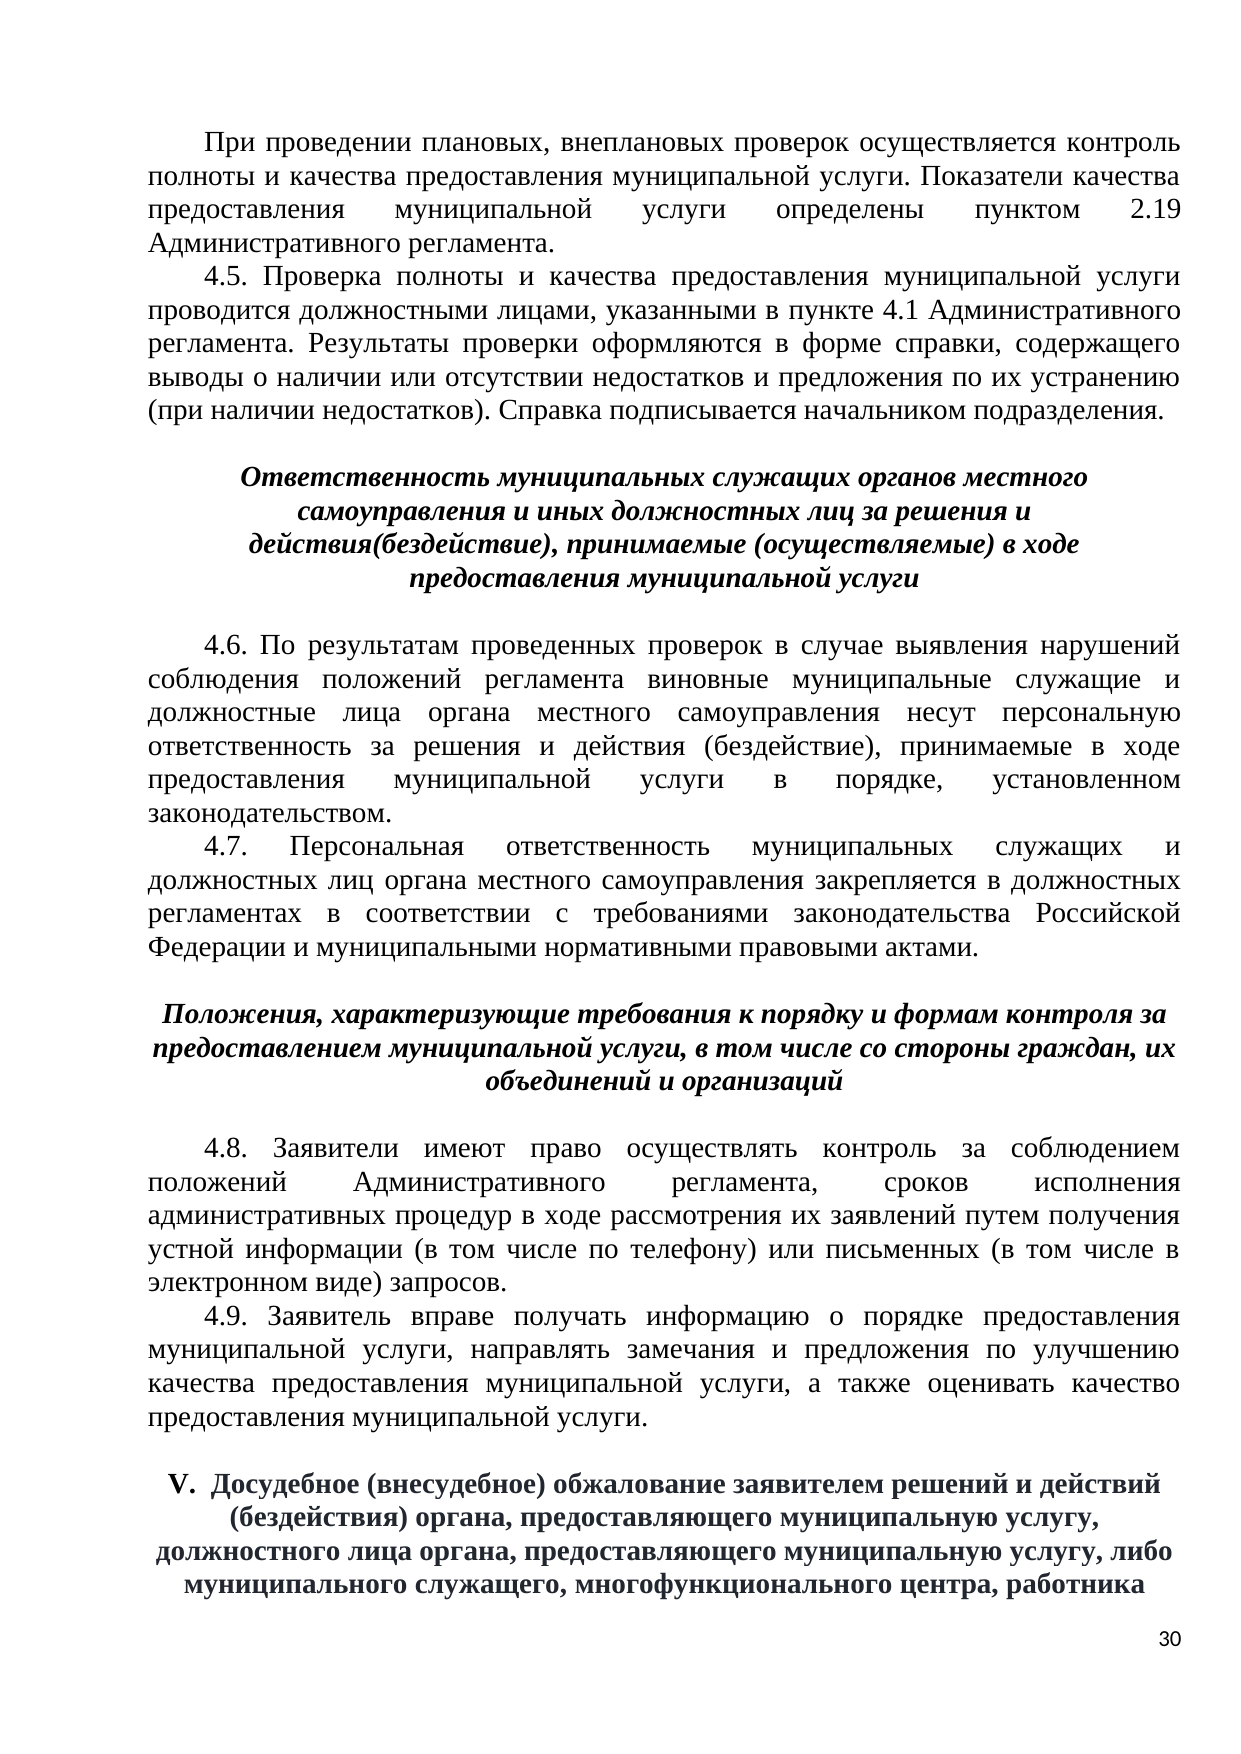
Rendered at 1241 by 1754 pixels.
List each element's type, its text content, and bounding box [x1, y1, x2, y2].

text При проведении плановых, внеплановых проверок осуществляется контроль полноты и качества предоставления муниципальной услуги. Показатели качества предоставления муниципальной услуги определены пунктом 2.19 Административного регламента. [148, 124, 1181, 258]
text 4.8. Заявители имеют право осуществлять контроль за соблюдением положений Административного регламента, сроков исполнения административных процедур в ходе рассмотрения их заявлений путем получения устной информации (в том числе по телефону) или письменных (в том числе в электронном виде) запросов. [148, 1130, 1181, 1298]
text Ответственность муниципальных служащих органов местного самоуправления и иных должностных лиц за решения и действия(бездействие), принимаемые (осуществляемые) в ходе предоставления муниципальной услуги [148, 459, 1181, 594]
text 4.7. Персональная ответственность муниципальных служащих и должностных лиц органа местного самоуправления закрепляется в должностных регламентах в соответствии с требованиями законодательства Российской Федерации и муниципальными нормативными правовыми актами. [148, 828, 1181, 963]
text 4.9. Заявитель вправе получать информацию о порядке предоставления муниципальной услуги, направлять замечания и предложения по улучшению качества предоставления муниципальной услуги, а также оценивать качество предоставления муниципальной услуги. [148, 1298, 1181, 1432]
text Положения, характеризующие требования к порядку и формам контроля за предоставлением муниципальной услуги, в том числе со стороны граждан, их объединений и организаций [148, 996, 1181, 1097]
text 4.6. По результатам проведенных проверок в случае выявления нарушений соблюдения положений регламента виновные муниципальные служащие и должностные лица органа местного самоуправления несут персональную ответственность за решения и действия (бездействие), принимаемые в ходе предоставления муниципальной услуги в порядке, установленном законодательством. [148, 627, 1181, 828]
text 4.5. Проверка полноты и качества предоставления муниципальной услуги проводится должностными лицами, указанными в пункте 4.1 Административного регламента. Результаты проверки оформляются в форме справки, содержащего выводы о наличии или отсутствии недостатков и предложения по их устранению (при наличии недостатков). Справка подписывается начальником подразделения. [148, 258, 1181, 426]
